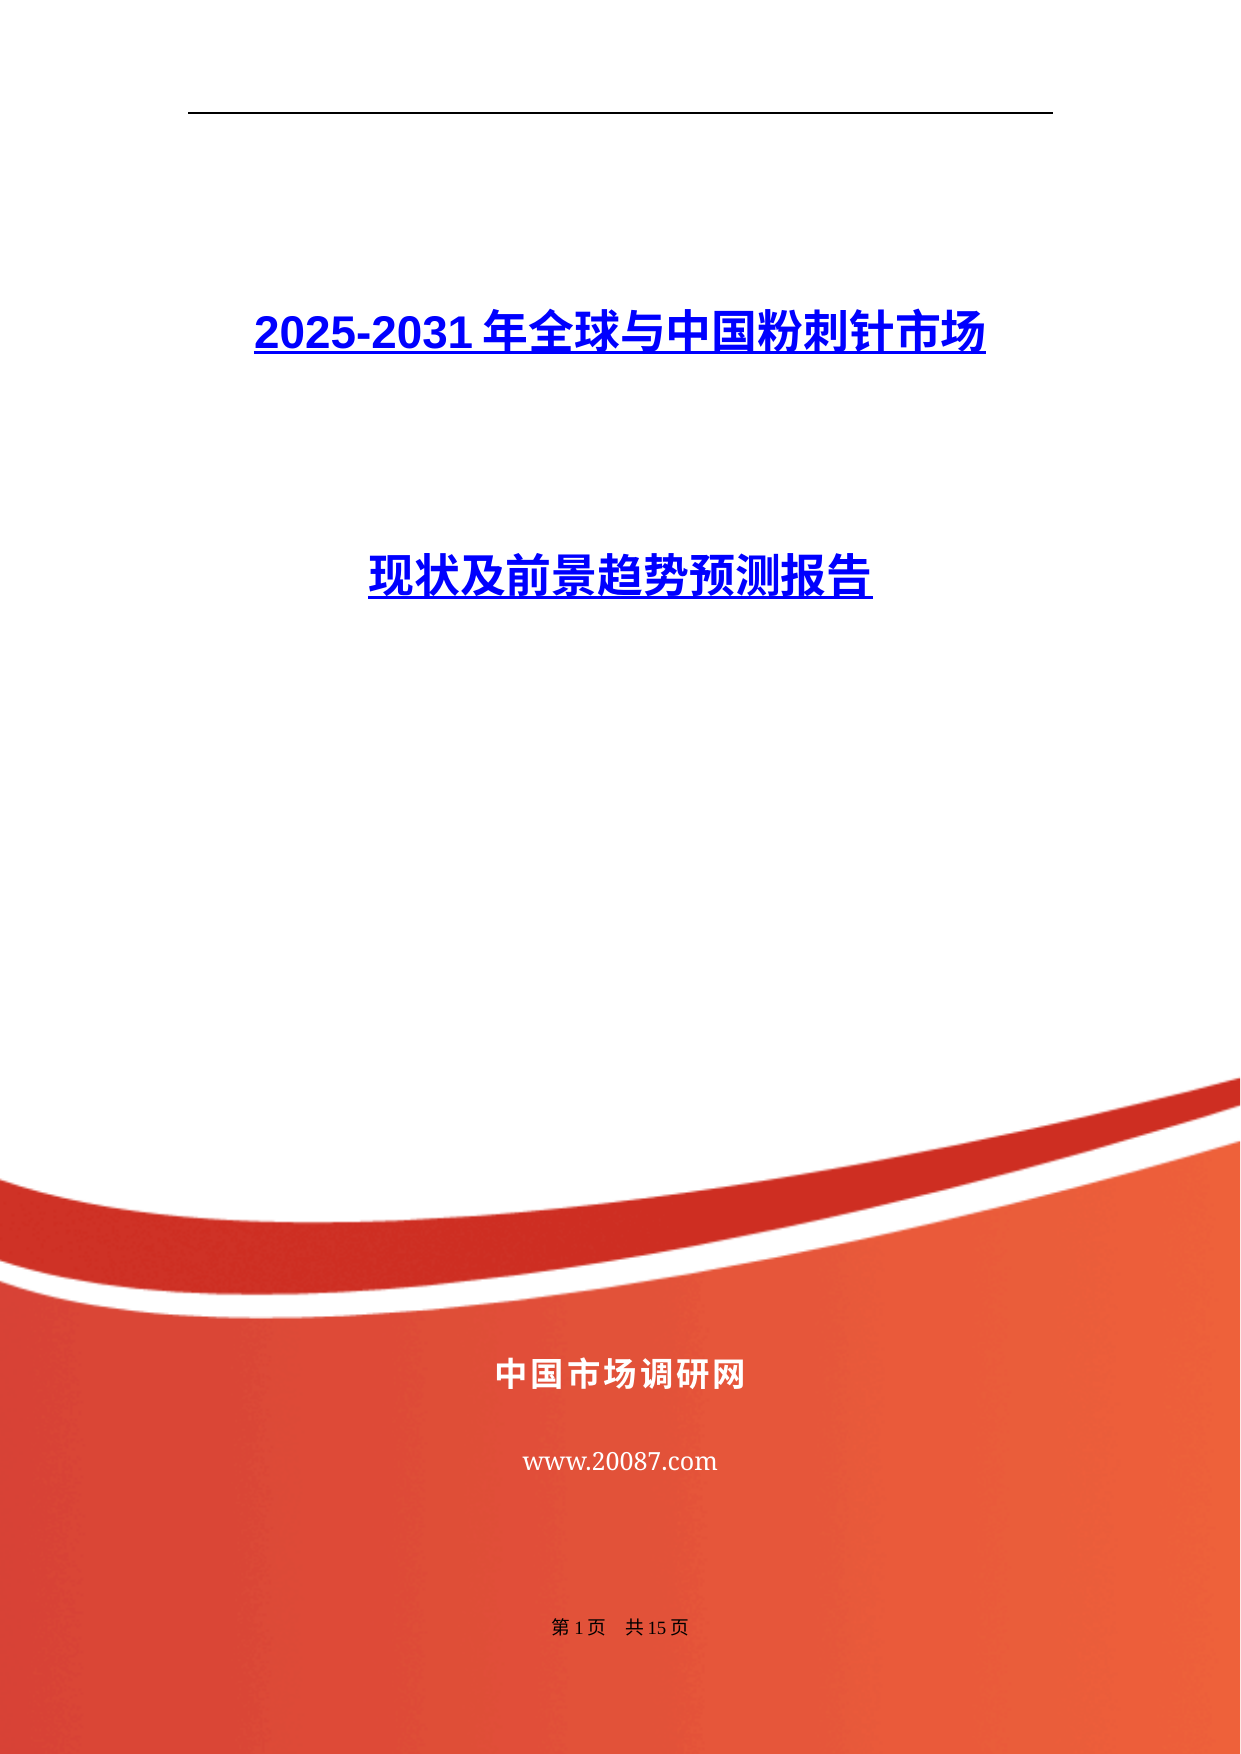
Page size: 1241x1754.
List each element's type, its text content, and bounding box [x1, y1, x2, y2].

table_header 2025-2031年全球与中国粉刺针市场现状及前景趋势预测报告 [188, 207, 1053, 773]
picture [0, 1006, 1241, 1754]
subtitle 中国市场调研网 [187, 1339, 1053, 1404]
text www.20087.com [187, 1428, 1053, 1493]
